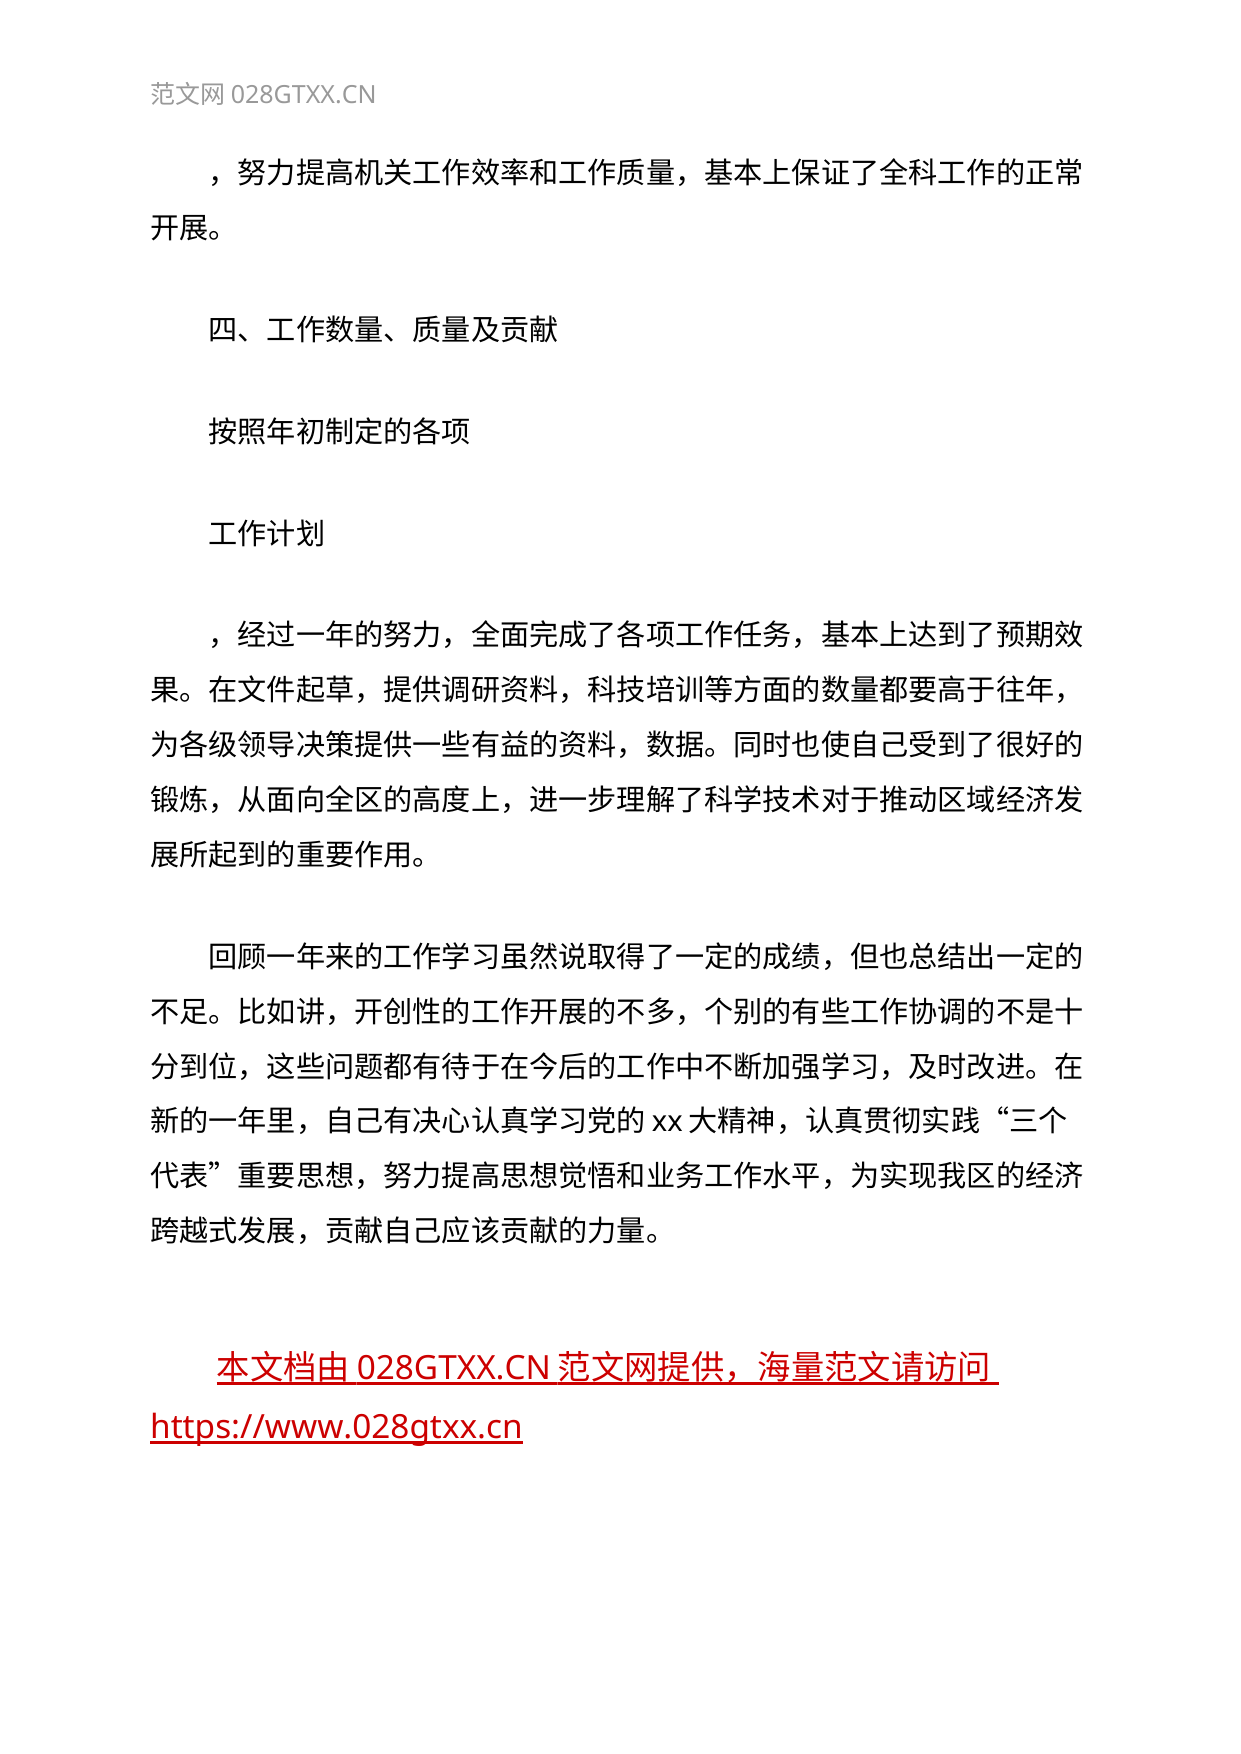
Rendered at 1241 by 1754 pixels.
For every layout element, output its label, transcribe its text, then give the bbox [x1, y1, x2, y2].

text 本文档由028GTXX.CN范文网提供，海量范文请访问 https://www.028gtxx.cn [150, 1341, 1090, 1448]
text ，努力提高机关工作效率和工作质量，基本上保证了全科工作的正常开展。 [150, 150, 1090, 247]
text 回顾一年来的工作学习虽然说取得了一定的成绩，但也总结出一定的不足。比如讲，开创性的工作开展的不多，个别的有些工作协调的不是十分到位，这些问题都有待于在今后的工作中不断加强学习，及时改进。在新的一年里，自己有决心认真学习党的xx大精神，认真贯彻实践“三个代表”重要思想，努力提高思想觉悟和业务工作水平，为实现我区的经济跨越式发展，贡献自己应该贡献的力量。 [150, 933, 1090, 1250]
text 按照年初制定的各项 [150, 408, 1090, 451]
text 工作计划 [150, 510, 1090, 552]
text ，经过一年的努力，全面完成了各项工作任务，基本上达到了预期效果。在文件起草，提供调研资料，科技培训等方面的数量都要高于往年，为各级领导决策提供一些有益的资料，数据。同时也使自己受到了很好的锻炼，从面向全区的高度上，进一步理解了科学技术对于推动区域经济发展所起到的重要作用。 [150, 612, 1090, 874]
text 四、工作数量、质量及贡献 [150, 307, 1090, 349]
